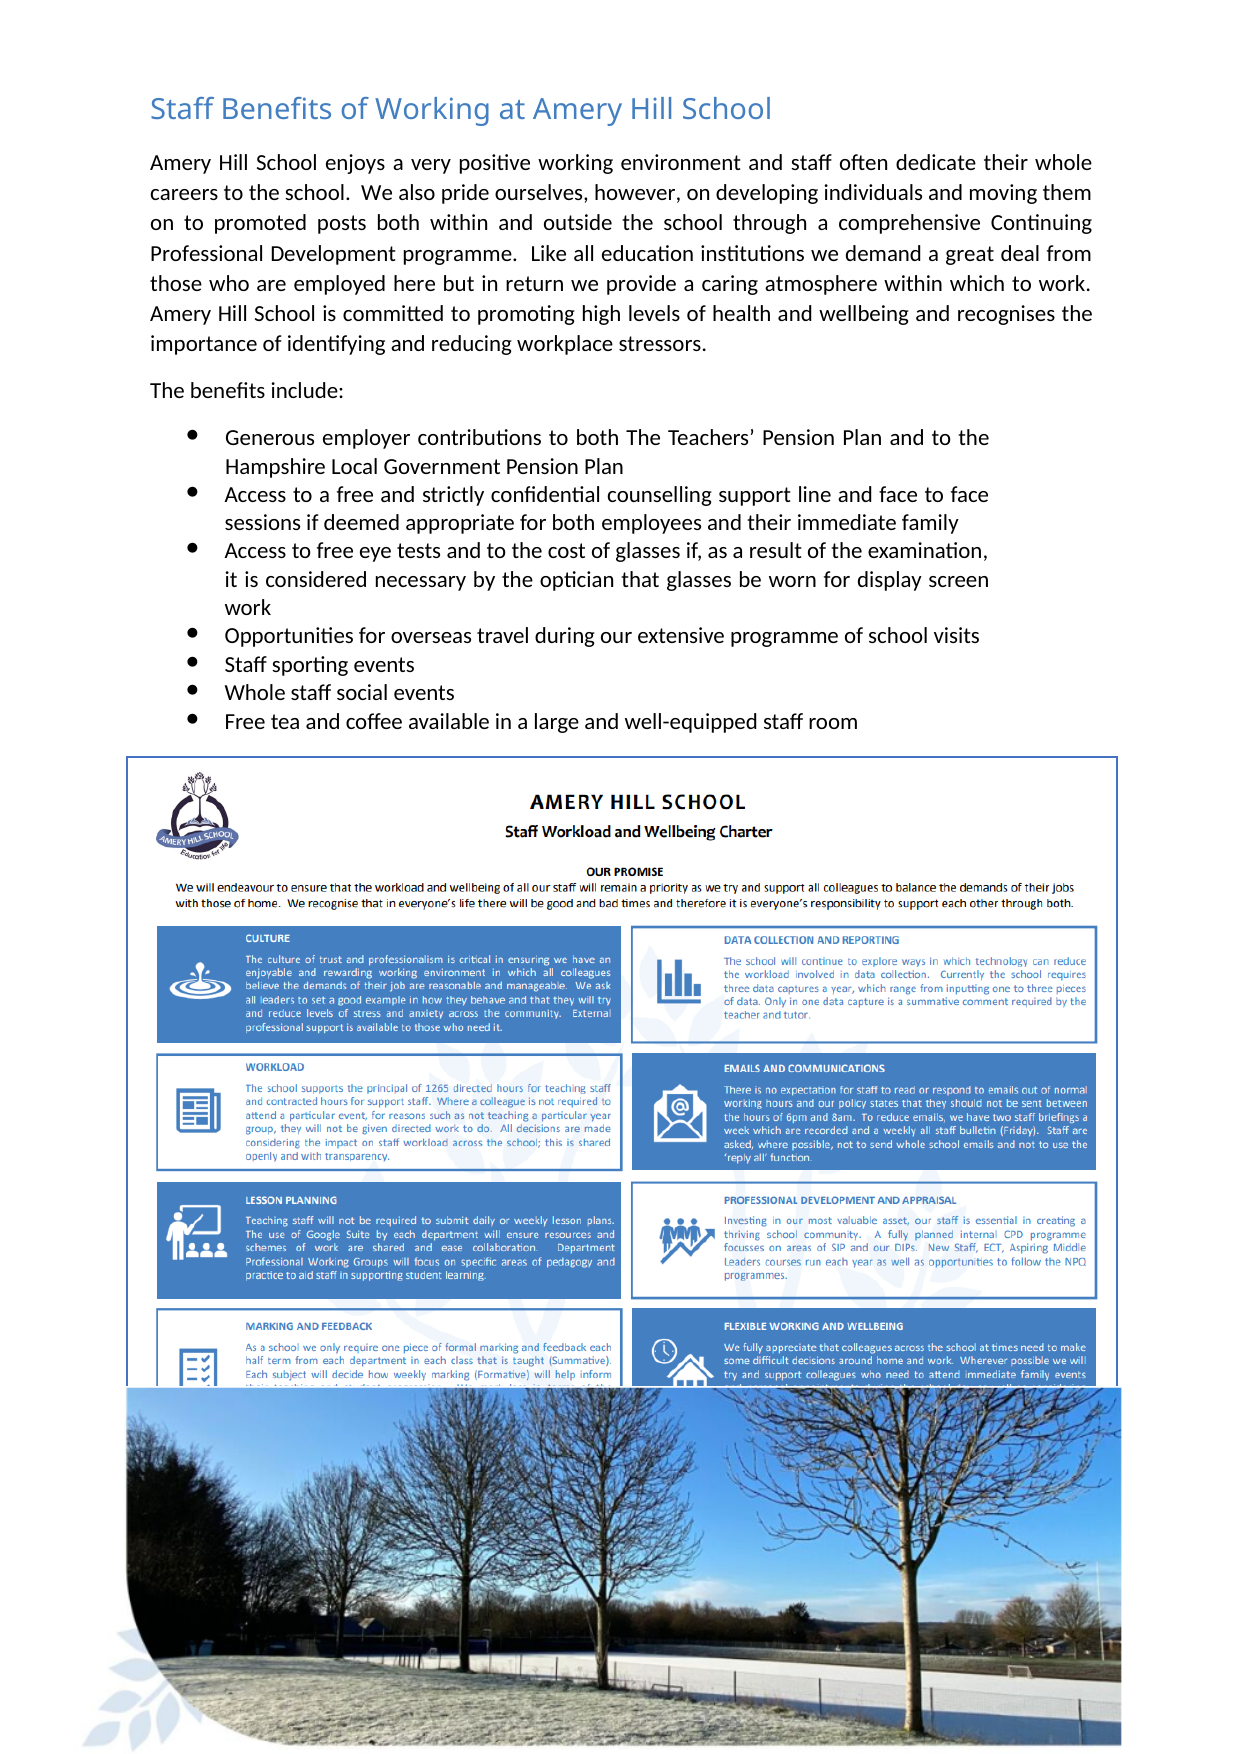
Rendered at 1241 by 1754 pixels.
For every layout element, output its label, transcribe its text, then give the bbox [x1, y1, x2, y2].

list Whole staff social events [187, 678, 991, 707]
list Access to a free and strictly confidential counselling support line and face to face sessions if deemed appropriate for both employees and their immediate family [187, 480, 991, 536]
list Generous employer contributions to both The Teachers’ Pension Plan and to the Hampshire Local Government Pension Plan [187, 423, 991, 480]
text The benefits include: [150, 376, 1094, 404]
list Opportunities for overseas travel during our extensive programme of school visits [187, 621, 991, 650]
text Staff Benefits of Working at Amery Hill School [150, 89, 1094, 128]
list Free tea and coffee available in a large and well-equipped staff room [187, 707, 991, 736]
list Access to free eye tests and to the cost of glasses if, as a result of the examination, it is considered necessary by the optician that glasses be worn for display screen work [187, 536, 991, 621]
list Staff sporting events [187, 650, 991, 678]
picture [51, 765, 1135, 1754]
text Amery Hill School enjoys a very positive working environment and staff often dedicate their whole careers to the school. We also pride ourselves, however, on developing individuals and moving them on to promoted posts both within and outside the school through a comprehensive Continuing Professional Development programme. Like all education institutions we demand a great deal from those who are employed here but in return we provide a caring atmosphere within which to work. Amery Hill School is committed to promoting high levels of health and wellbeing and recognises the importance of identifying and reducing workplace stressors. [150, 148, 1094, 357]
